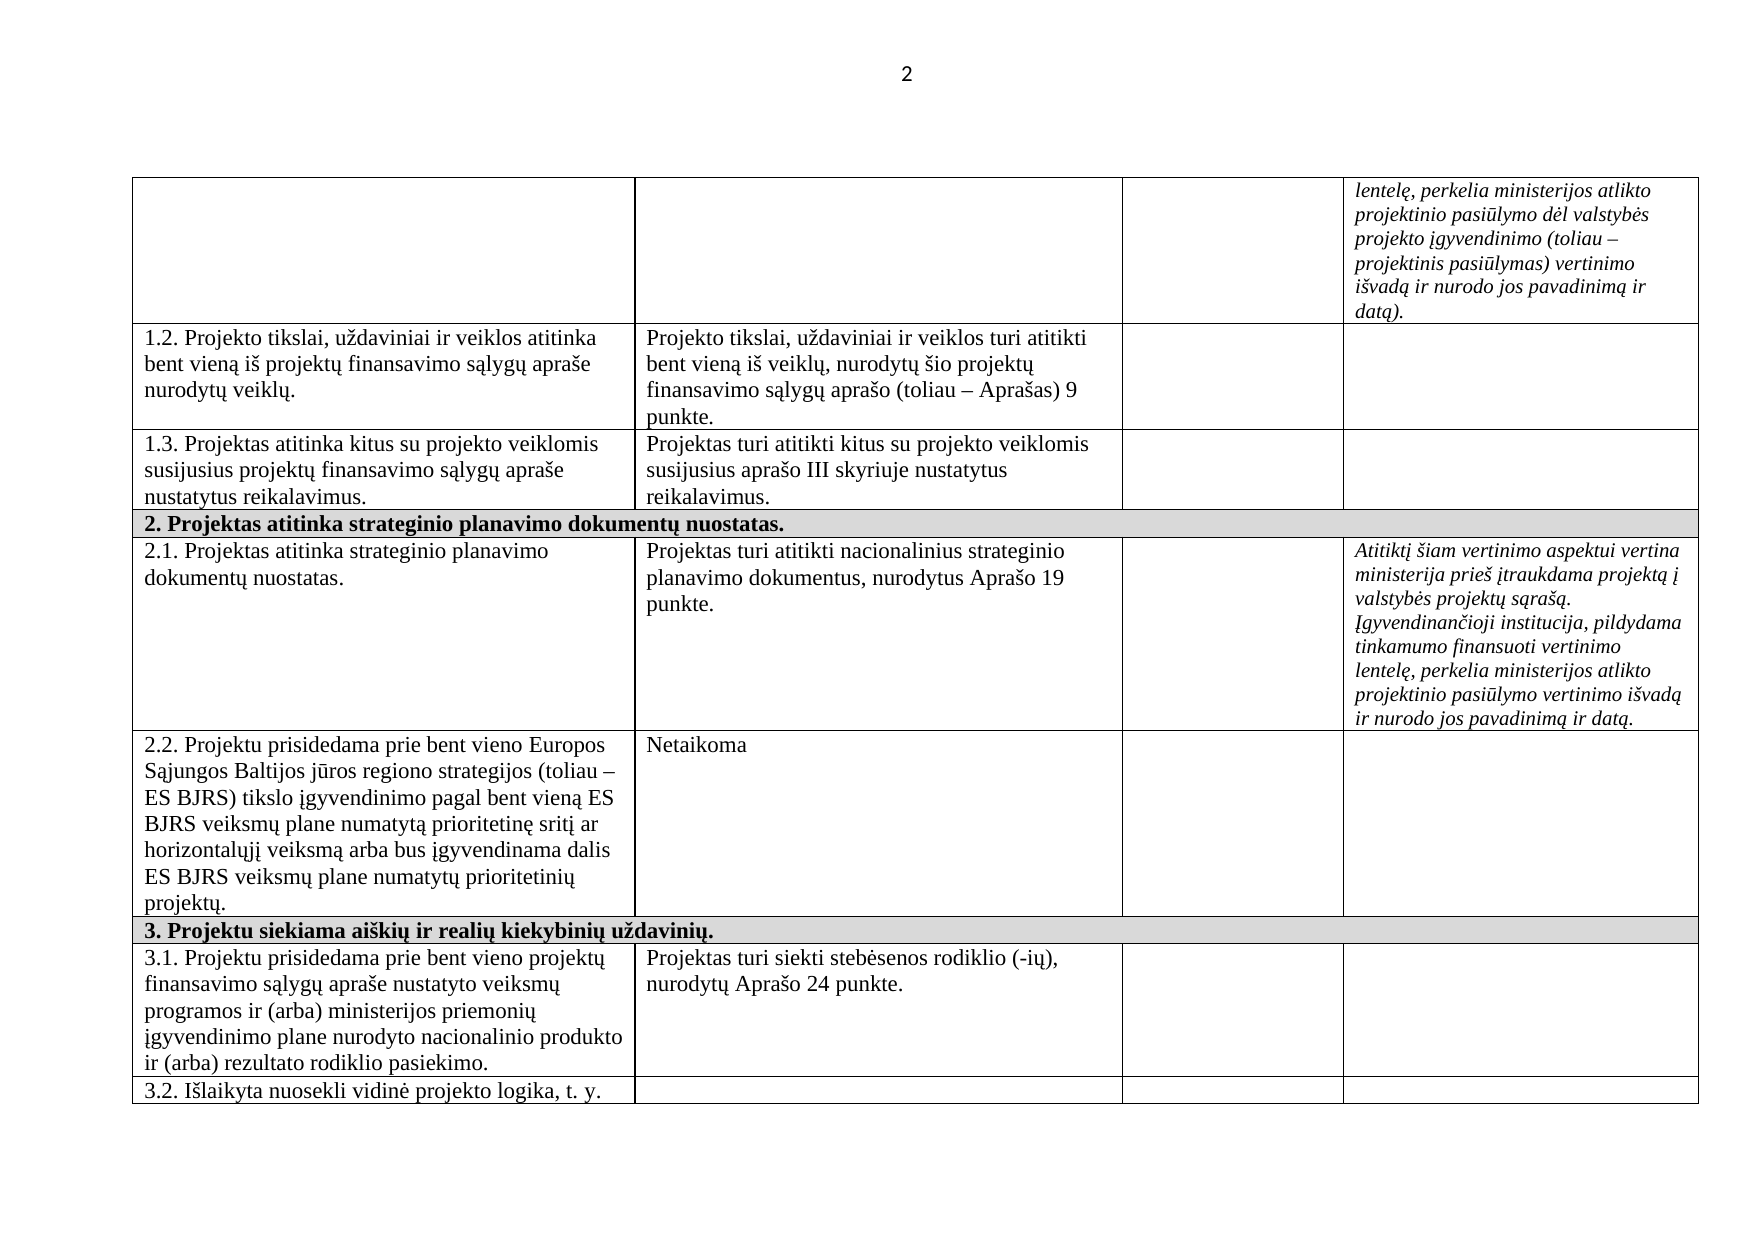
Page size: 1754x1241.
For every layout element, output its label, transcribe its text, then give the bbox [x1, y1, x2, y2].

table_cell [1344, 324, 1698, 429]
table_cell 1.2. Projekto tikslai, uždaviniai ir veiklos atitinka bent vieną iš projektų finansavimo sąlygų apraše nurodytų veiklų. [133, 324, 634, 429]
table_cell [1344, 1077, 1698, 1103]
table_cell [133, 178, 634, 323]
table_cell Atitiktį šiam vertinimo aspektui vertina ministerija prieš įtraukdama projektą į valstybės projektų sąrašą. Įgyvendinančioji institucija, pildydama tinkamumo finansuoti vertinimo lentelę, perkelia ministerijos atlikto projektinio pasiūlymo vertinimo išvadą ir nurodo jos pavadinimą ir datą. [1344, 538, 1698, 730]
table_cell [1123, 1077, 1343, 1103]
table_cell Projekto tikslai, uždaviniai ir veiklos turi atitikti bent vieną iš veiklų, nurodytų šio projektų finansavimo sąlygų aprašo (toliau – Aprašas) 9 punkte. [636, 324, 1122, 429]
table_cell 2.2. Projektu prisidedama prie bent vieno Europos Sąjungos Baltijos jūros regiono strategijos (toliau – ES BJRS) tikslo įgyvendinimo pagal bent vieną ES BJRS veiksmų plane numatytą prioritetinę sritį ar horizontalųjį veiksmą arba bus įgyvendinama dalis ES BJRS veiksmų plane numatytų prioritetinių projektų. [133, 731, 634, 916]
table_cell Netaikoma [636, 731, 1122, 916]
table_cell [1123, 430, 1343, 509]
table_cell [1344, 430, 1698, 509]
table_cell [1344, 178, 1698, 323]
table_cell [1123, 731, 1343, 916]
table_cell [1344, 731, 1698, 916]
table_cell 3. Projektu siekiama aiškių ir realių kiekybinių uždavinių. [133, 917, 1698, 943]
table_cell [1123, 178, 1343, 323]
table_cell [1123, 944, 1343, 1076]
table_cell [1123, 324, 1343, 429]
table_cell 2.1. Projektas atitinka strateginio planavimo dokumentų nuostatas. [133, 538, 634, 730]
table_cell [636, 1077, 1122, 1103]
table_cell 1.3. Projektas atitinka kitus su projekto veiklomis susijusius projektų finansavimo sąlygų apraše nustatytus reikalavimus. [133, 430, 634, 509]
table_cell [1344, 944, 1698, 1076]
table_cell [133, 1077, 634, 1103]
table_cell Projektas turi atitikti nacionalinius strateginio planavimo dokumentus, nurodytus Aprašo 19 punkte. [636, 538, 1122, 730]
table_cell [636, 178, 1122, 323]
table_cell Projektas turi atitikti kitus su projekto veiklomis susijusius aprašo III skyriuje nustatytus reikalavimus. [636, 430, 1122, 509]
table_cell 3.1. Projektu prisidedama prie bent vieno projektų finansavimo sąlygų apraše nustatyto veiksmų programos ir (arba) ministerijos priemonių įgyvendinimo plane nurodyto nacionalinio produkto ir (arba) rezultato rodiklio pasiekimo. [133, 944, 634, 1076]
table_cell 2. Projektas atitinka strateginio planavimo dokumentų nuostatas. [133, 510, 1698, 537]
table_cell Projektas turi siekti stebėsenos rodiklio (-ių), nurodytų Aprašo 24 punkte. [636, 944, 1122, 1076]
table_cell [1123, 538, 1343, 730]
